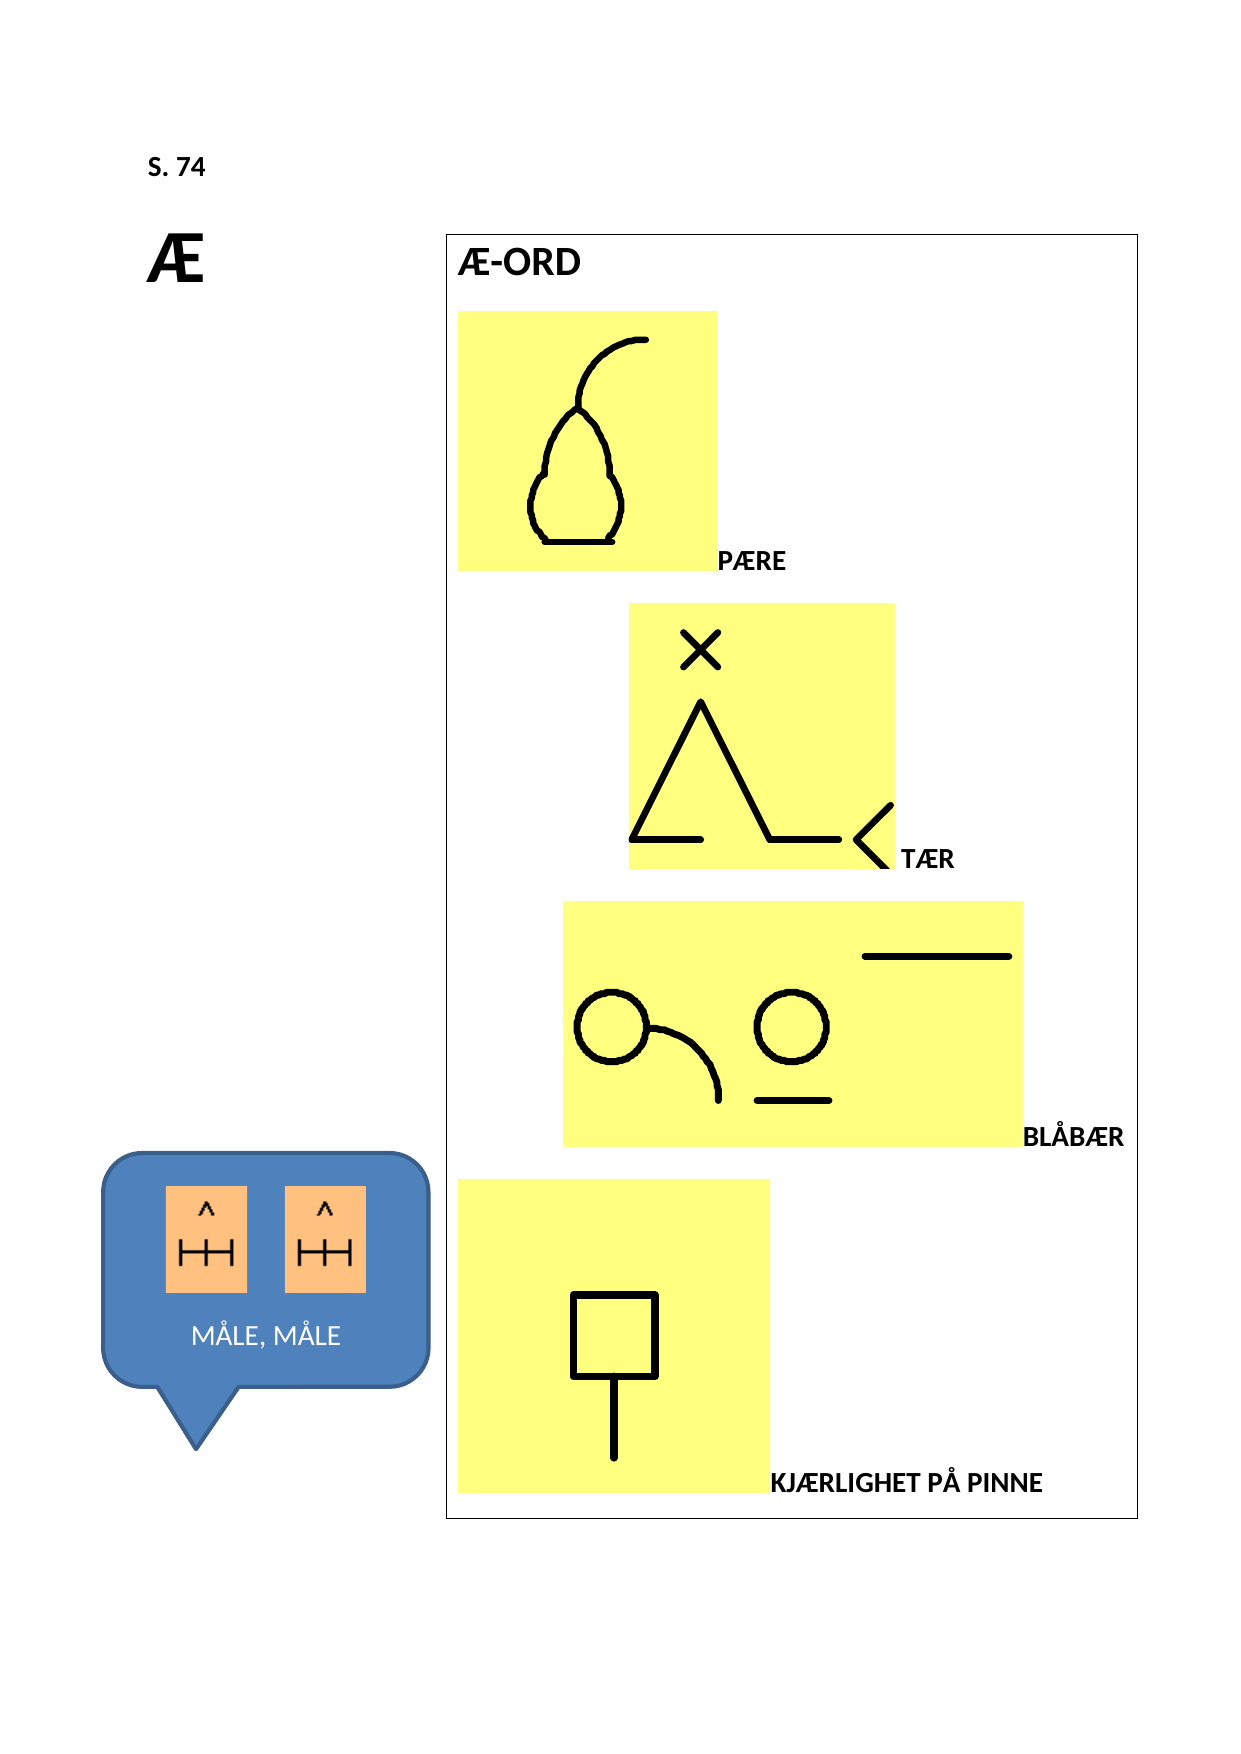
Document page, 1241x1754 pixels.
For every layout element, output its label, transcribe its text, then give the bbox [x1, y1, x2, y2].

text S. 74 [148, 148, 1152, 183]
text Æ [148, 209, 1152, 301]
picture [284, 1186, 366, 1293]
picture [165, 1186, 248, 1293]
table_header Æ-ORD PÆRE TÆR BLÅBÆR KJÆRLIGHET PÅ PINNE [447, 235, 1137, 1518]
